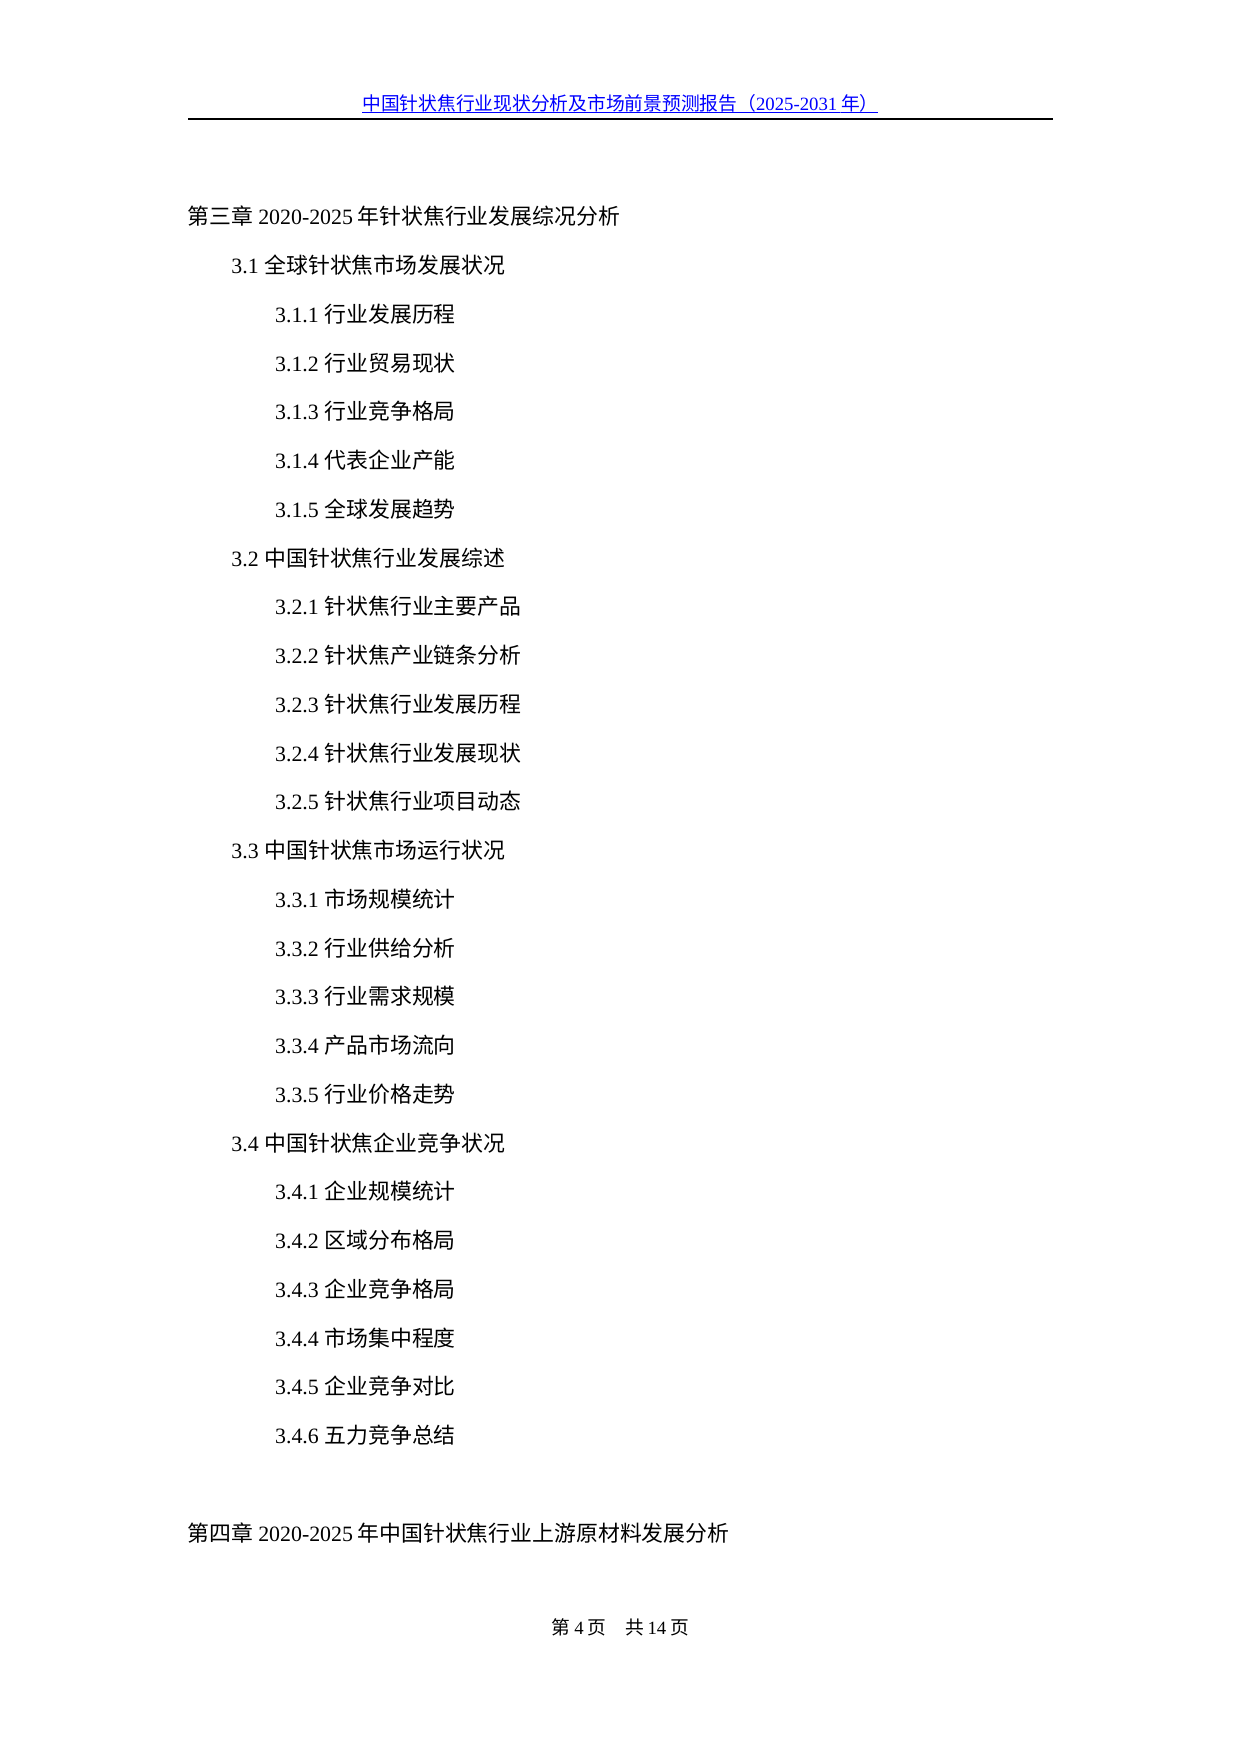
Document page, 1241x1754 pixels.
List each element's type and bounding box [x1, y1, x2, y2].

text [187, 150, 1053, 1548]
